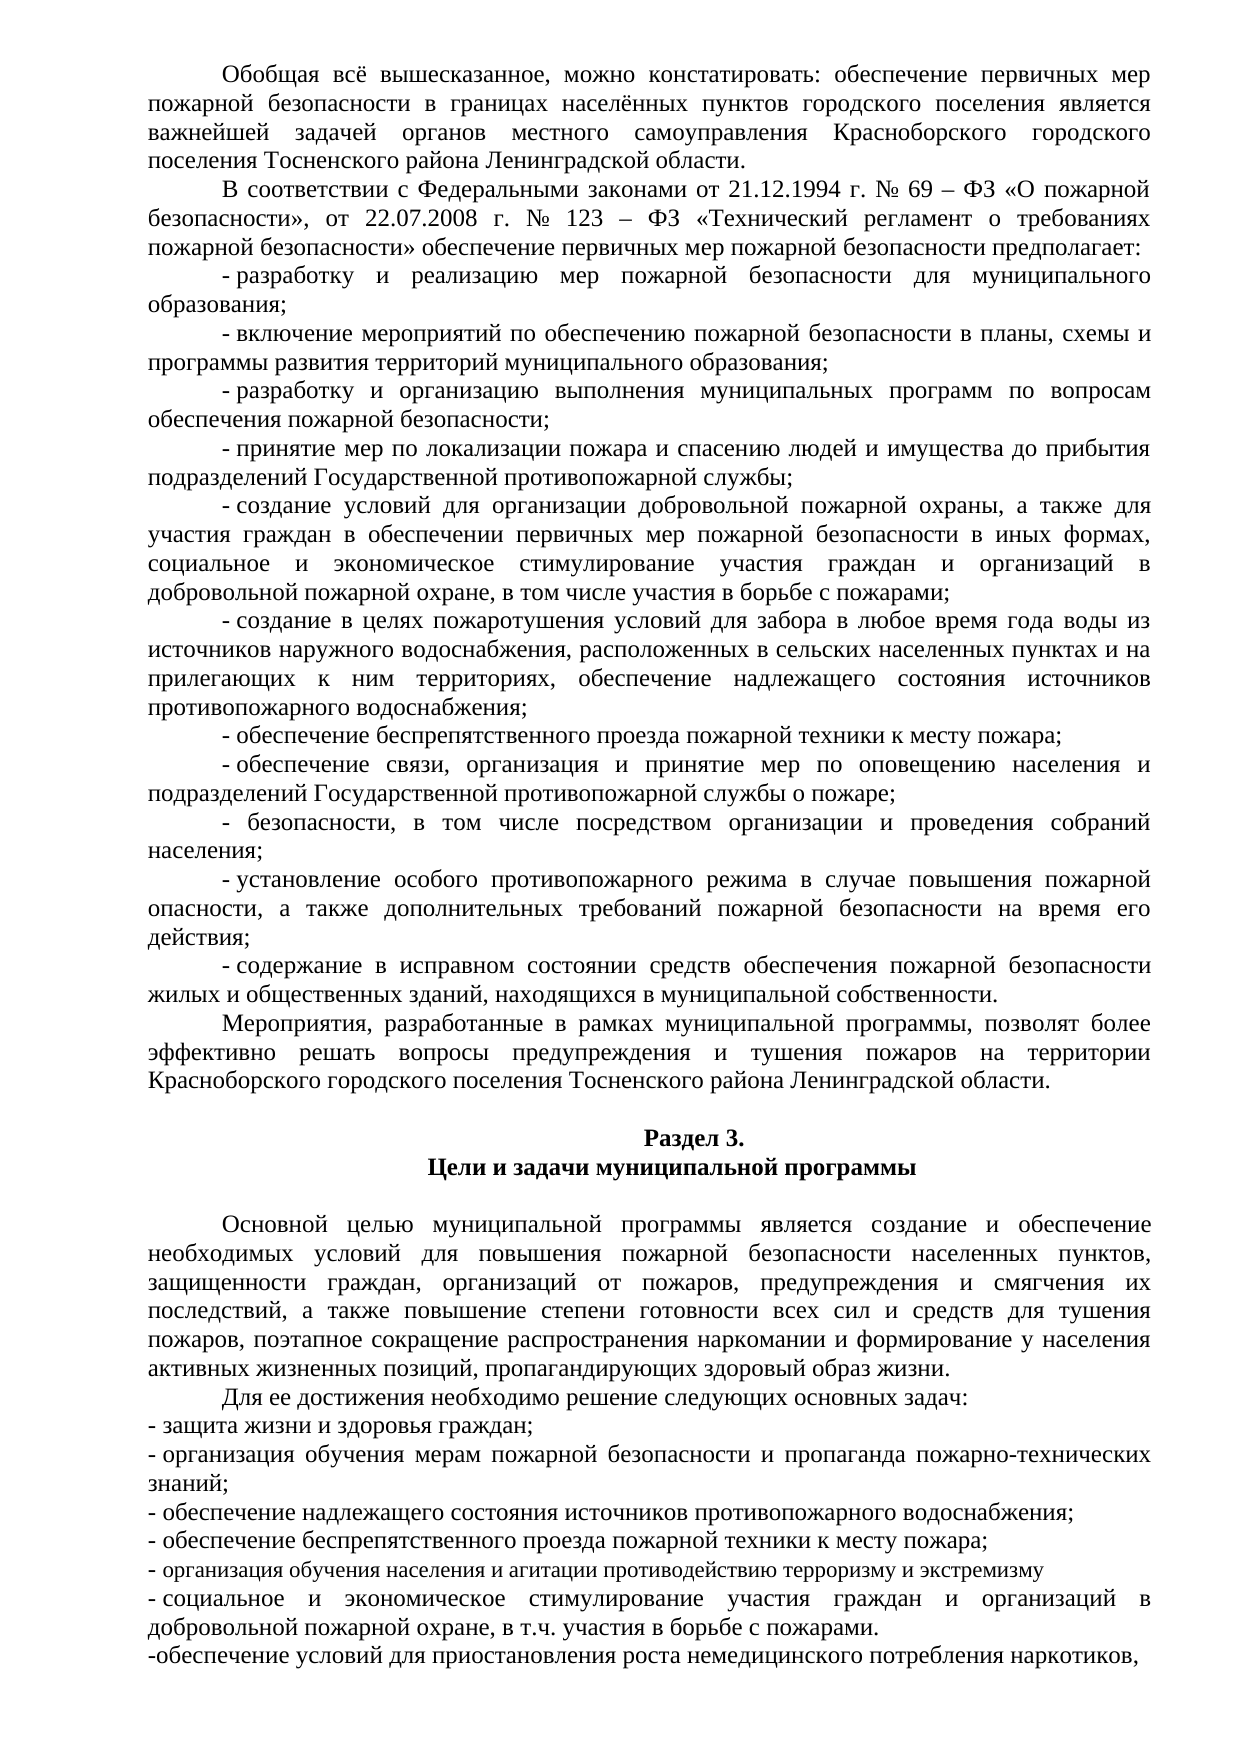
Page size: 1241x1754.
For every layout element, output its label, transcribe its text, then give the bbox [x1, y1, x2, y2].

text - обеспечение надлежащего состояния источников противопожарного водоснабжения; [148, 1497, 1152, 1525]
text - обеспечение беспрепятственного проезда пожарной техники к месту пожара; [148, 720, 1152, 749]
text - социальное и экономическое стимулирование участия граждан и организаций в добровольной пожарной охране, в т.ч. участия в борьбе с пожарами. [148, 1583, 1152, 1640]
text - организация обучения мерам пожарной безопасности и пропаганда пожарно-технических знаний; [148, 1439, 1152, 1497]
text Для ее достижения необходимо решение следующих основных задач: [148, 1382, 1152, 1410]
text В соответствии с Федеральными законами от 21.12.1994 г. № 69 – ФЗ «О пожарной безопасности», от 22.07.2008 г. № 123 – ФЗ «Технический регламент о требованиях пожарной безопасности» обеспечение первичных мер пожарной безопасности предполагает: [148, 174, 1152, 260]
text - разработку и реализацию мер пожарной безопасности для муниципального образования; [148, 260, 1152, 318]
text - содержание в исправном состоянии средств обеспечения пожарной безопасности жилых и общественных зданий, находящихся в муниципальной собственности. [148, 950, 1152, 1008]
list Раздел 3. [207, 1123, 1152, 1152]
text - безопасности, в том числе посредством организации и проведения собраний населения; [148, 807, 1152, 864]
list Цели и задачи муниципальной программы [207, 1152, 1108, 1180]
text - принятие мер по локализации пожара и спасению людей и имущества до прибытия подразделений Государственной противопожарной службы; [148, 433, 1152, 490]
text -обеспечение условий для приостановления роста немедицинского потребления наркотиков, [148, 1640, 1152, 1669]
text Основной целью муниципальной программы является создание и обеспечение необходимых условий для повышения пожарной безопасности населенных пунктов, защищенности граждан, организаций от пожаров, предупреждения и смягчения их последствий, а также повышение степени готовности всех сил и средств для тушения пожаров, поэтапное сокращение распространения наркомании и формирование у населения активных жизненных позиций, пропагандирующих здоровый образ жизни. [148, 1209, 1152, 1382]
text Мероприятия, разработанные в рамках муниципальной программы, позволят более эффективно решать вопросы предупреждения и тушения пожаров на территории Красноборского городского поселения Тосненского района Ленинградской области. [148, 1008, 1152, 1094]
text - создание в целях пожаротушения условий для забора в любое время года воды из источников наружного водоснабжения, расположенных в сельских населенных пунктах и на прилегающих к ним территориях, обеспечение надлежащего состояния источников противопожарного водоснабжения; [148, 605, 1152, 720]
text - включение мероприятий по обеспечению пожарной безопасности в планы, схемы и программы развития территорий муниципального образования; [148, 318, 1152, 375]
text - создание условий для организации добровольной пожарной охраны, а также для участия граждан в обеспечении первичных мер пожарной безопасности в иных формах, социальное и экономическое стимулирование участия граждан и организаций в добровольной пожарной охране, в том числе участия в борьбе с пожарами; [148, 490, 1152, 605]
text - организация обучения населения и агитации противодействию терроризму и экстремизму [148, 1554, 1152, 1583]
text - разработку и организацию выполнения муниципальных программ по вопросам обеспечения пожарной безопасности; [148, 375, 1152, 433]
text - обеспечение беспрепятственного проезда пожарной техники к месту пожара; [148, 1525, 1152, 1554]
text - защита жизни и здоровья граждан; [148, 1410, 1152, 1439]
text Обобщая всё вышесказанное, можно констатировать: обеспечение первичных мер пожарной безопасности в границах населённых пунктов городского поселения является важнейшей задачей органов местного самоуправления Красноборского городского поселения Тосненского района Ленинградской области. [148, 59, 1152, 174]
text - обеспечение связи, организация и принятие мер по оповещению населения и подразделений Государственной противопожарной службы о пожаре; [148, 749, 1152, 807]
text - установление особого противопожарного режима в случае повышения пожарной опасности, а также дополнительных требований пожарной безопасности на время его действия; [148, 864, 1152, 950]
